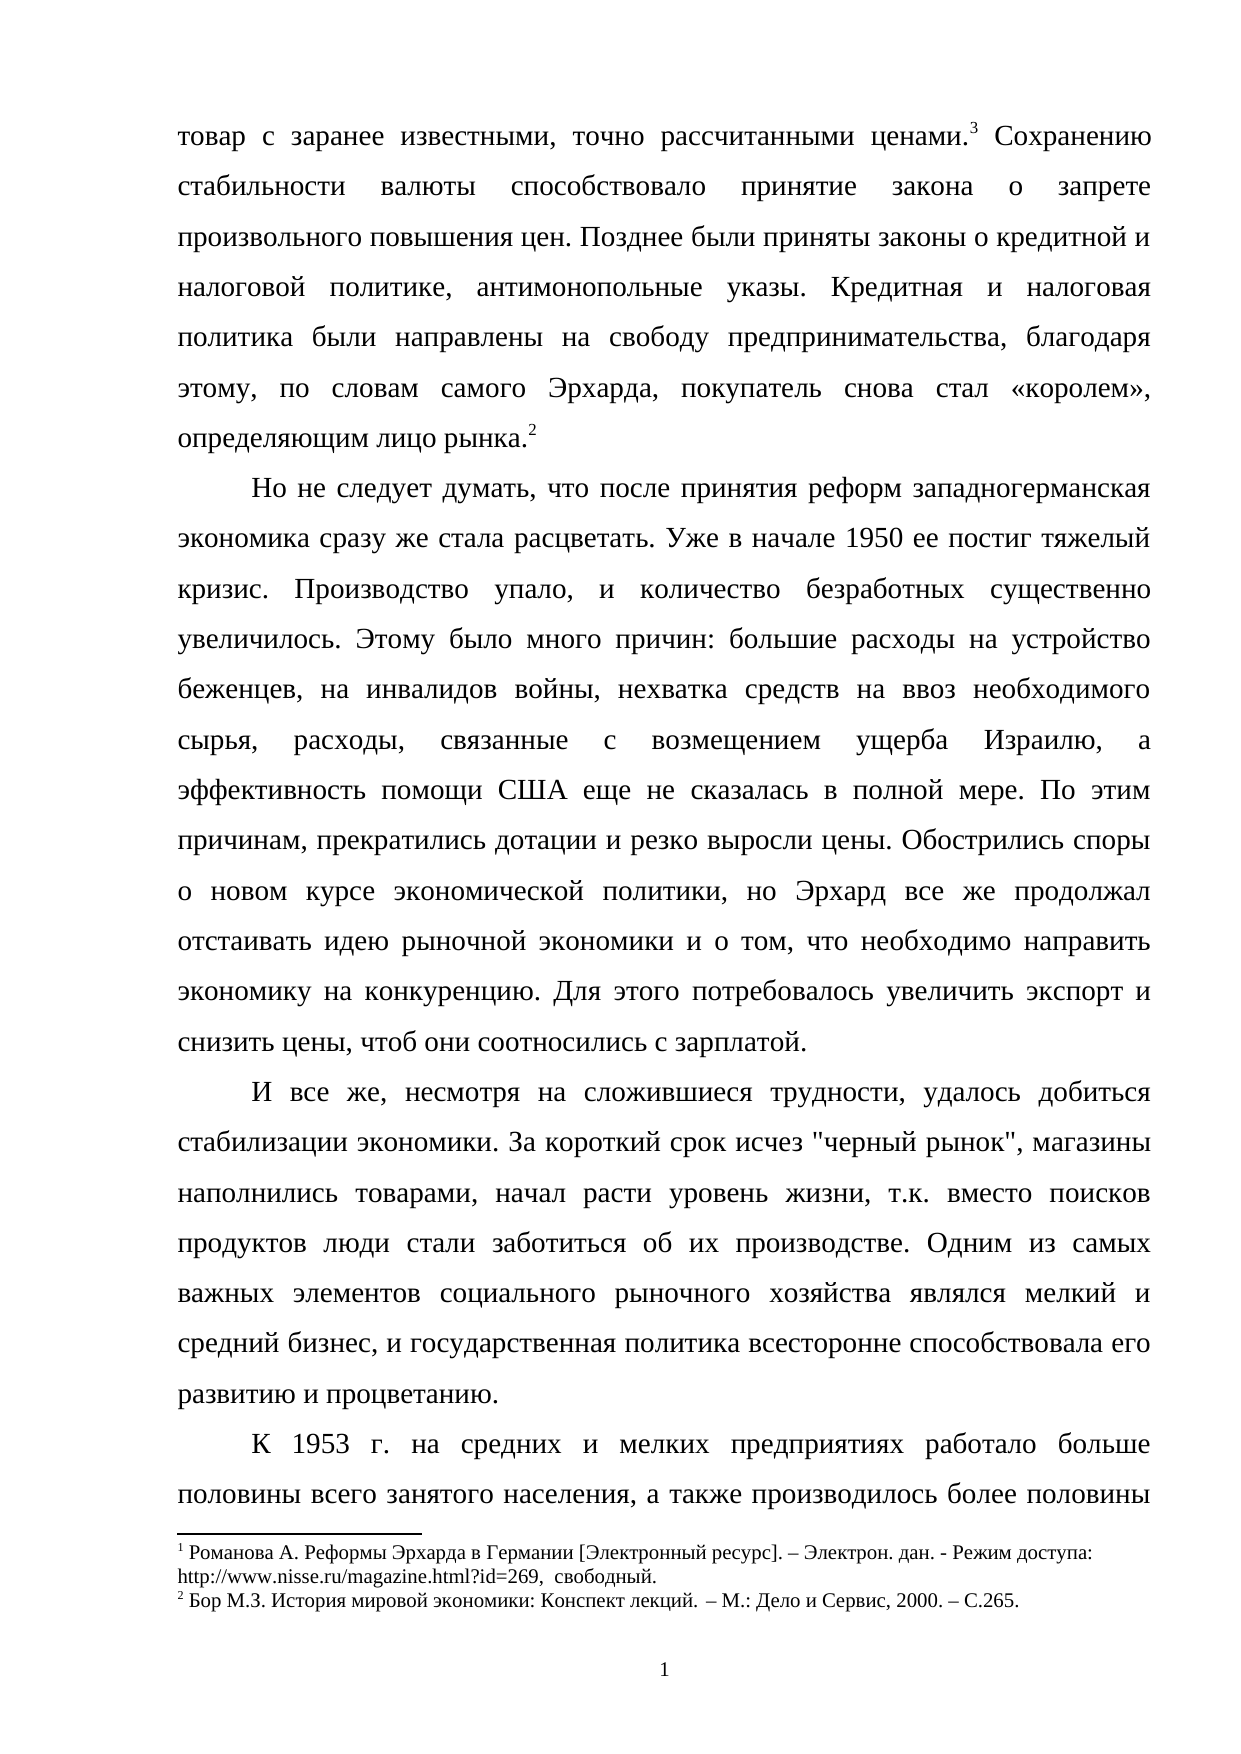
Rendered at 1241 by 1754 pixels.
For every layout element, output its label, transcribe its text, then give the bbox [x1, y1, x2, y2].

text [177, 118, 1152, 453]
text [177, 1426, 1152, 1510]
text И все же, несмотря на сложившиеся трудности, удалось добиться стабилизации экономики. За короткий срок исчез "черный рынок", магазины наполнились товарами, начал расти уровень жизни, т.к. вместо поисков продуктов люди стали заботиться об их производстве. Одним из самых важных элементов социального рыночного хозяйства являлся мелкий и средний бизнес, и государственная политика всесторонне способствовала его развитию и процветанию. [177, 1074, 1152, 1409]
text Но не следует думать, что после принятия реформ западногерманская экономика сразу же стала расцветать. Уже в начале 1950 ее постиг тяжелый кризис. Производство упало, и количество безработных существенно увеличилось. Этому было много причин: большие расходы на устройство беженцев, на инвалидов войны, нехватка средств на ввоз необходимого сырья, расходы, связанные с возмещением ущерба Израилю, а эффективность помощи США еще не сказалась в полной мере. По этим причинам, прекратились дотации и резко выросли цены. Обострились споры о новом курсе экономической политики, но Эрхард все же продолжал отстаивать идею рыночной экономики и о том, что необходимо направить экономику на конкуренцию. Для этого потребовалось увеличить экспорт и снизить цены, чтоб они соотносились с зарплатой. [177, 470, 1152, 1057]
